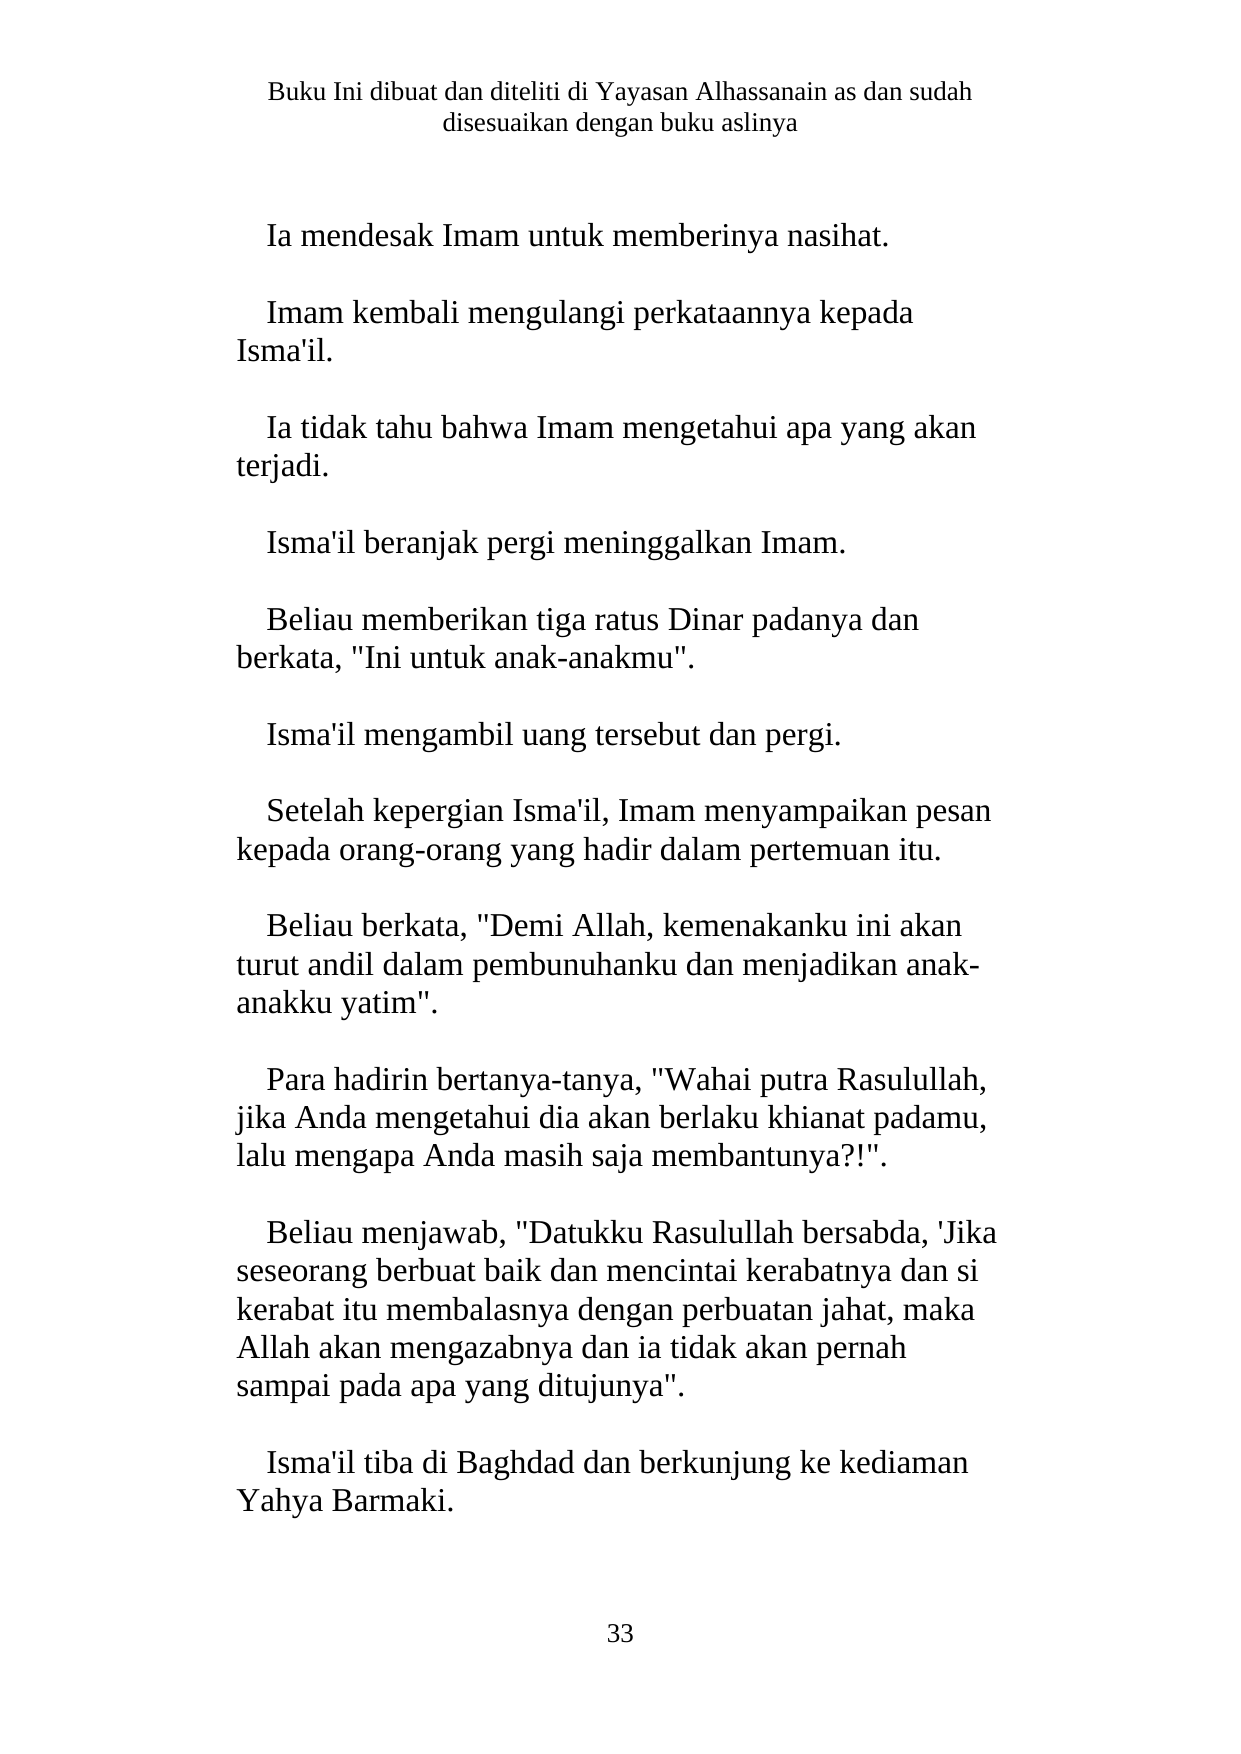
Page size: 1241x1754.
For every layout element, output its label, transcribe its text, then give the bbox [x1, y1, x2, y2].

text Beliau menjawab, "Datukku Rasulullah bersabda, 'Jika seseorang berbuat baik dan mencintai kerabatnya dan si kerabat itu membalasnya dengan perbuatan jahat, maka Allah akan mengazabnya dan ia tidak akan pernah sampai pada apa yang ditujunya". [236, 1212, 1004, 1404]
text Beliau berkata, "Demi Allah, kemenakanku ini akan turut andil dalam pembunuhanku dan menjadikan anak-anakku yatim". [236, 906, 1004, 1021]
text Isma'il beranjak pergi meninggalkan Imam. [236, 522, 1004, 561]
text Imam kembali mengulangi perkataannya kepada Isma'il. [236, 292, 1004, 369]
text Isma'il tiba di Baghdad dan berkunjung ke kediaman Yahya Barmaki. [236, 1442, 1004, 1519]
text Isma'il mengambil uang tersebut dan pergi. [236, 714, 1004, 752]
text Ia mendesak Imam untuk memberinya nasihat. [236, 216, 1004, 254]
text Setelah kepergian Isma'il, Imam menyampaikan pesan kepada orang-orang yang hadir dalam pertemuan itu. [236, 791, 1004, 867]
text Ia tidak tahu bahwa Imam mengetahui apa yang akan terjadi. [236, 407, 1004, 484]
text Para hadirin bertanya-tanya, "Wahai putra Rasulullah, jika Anda mengetahui dia akan berlaku khianat padamu, lalu mengapa Anda masih saja membantunya?!". [236, 1059, 1004, 1174]
text Beliau memberikan tiga ratus Dinar padanya dan berkata, "Ini untuk anak-anakmu". [236, 599, 1004, 676]
